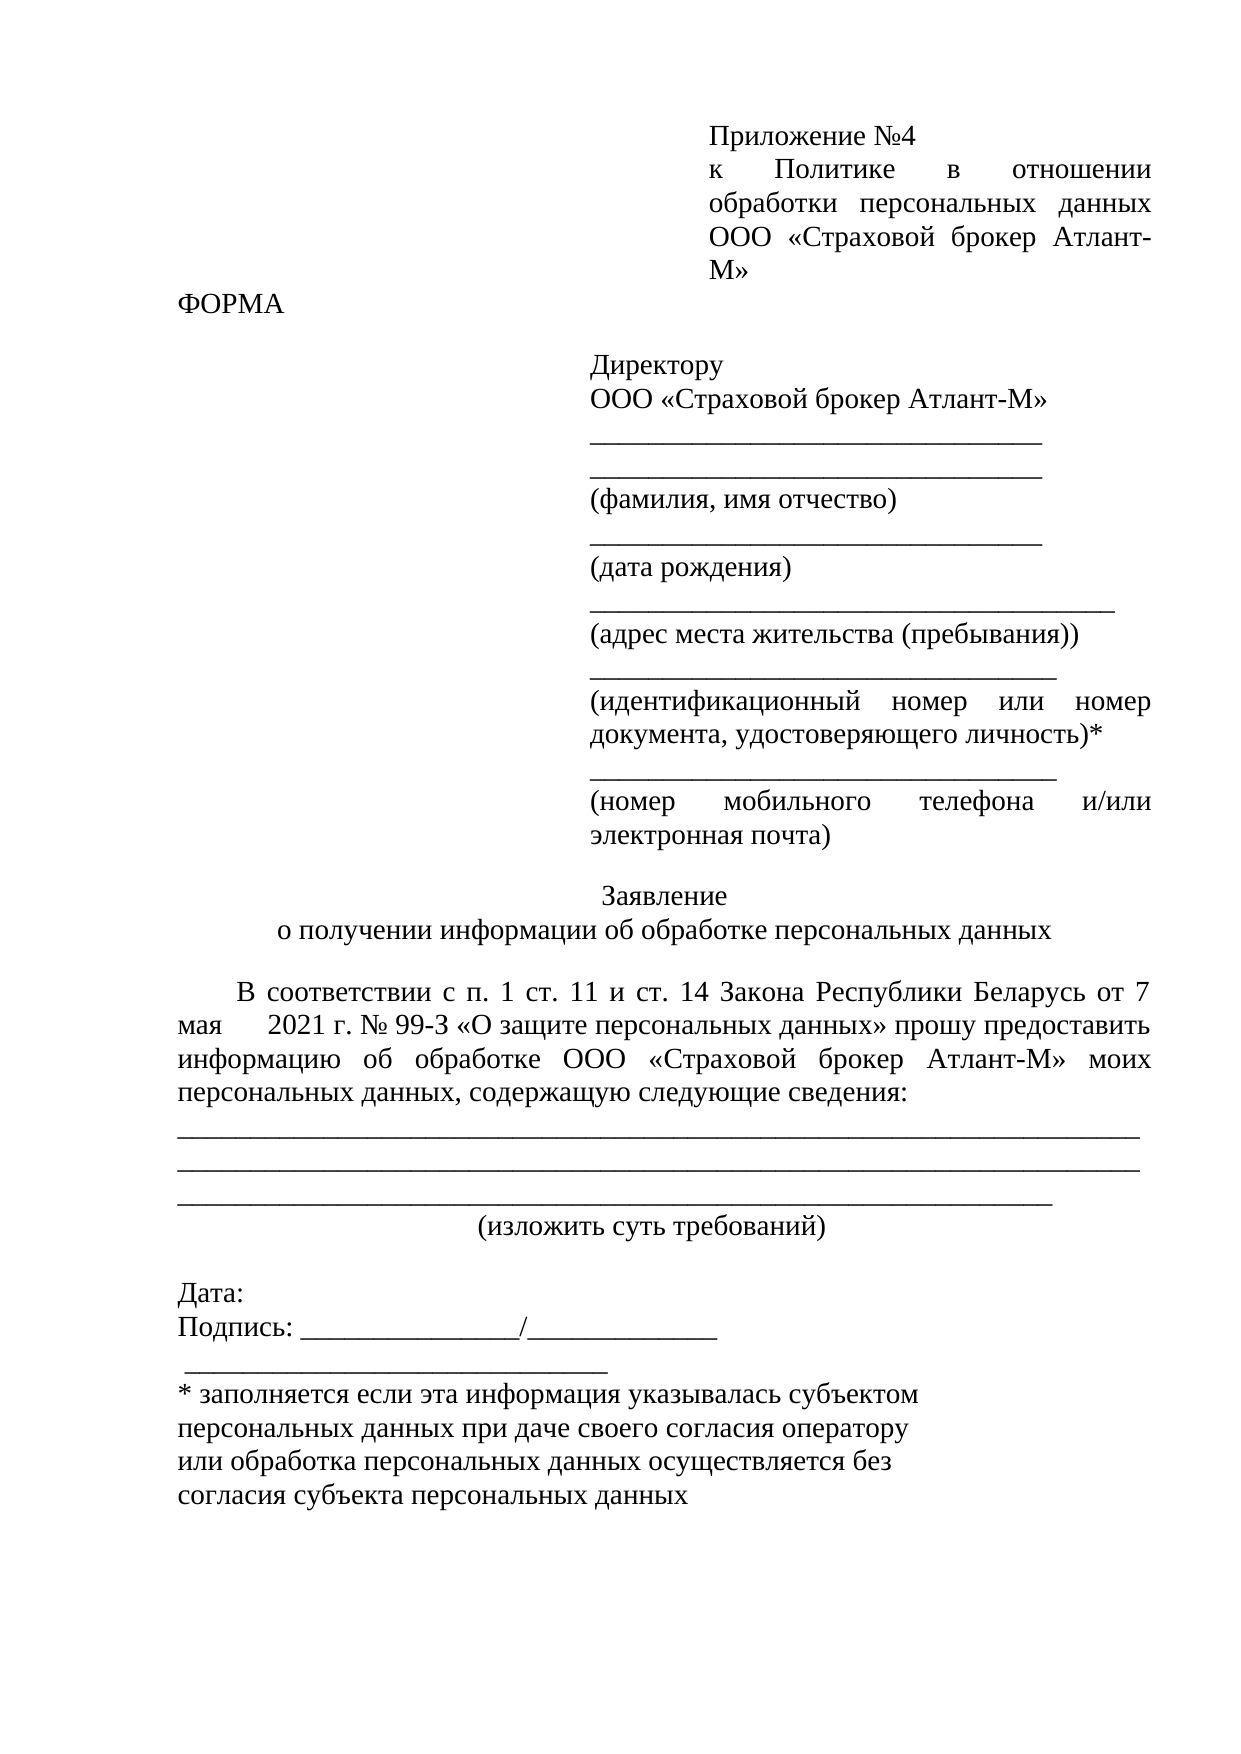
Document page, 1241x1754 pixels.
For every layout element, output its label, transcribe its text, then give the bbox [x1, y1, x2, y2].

text * заполняется если эта информация указывалась субъектом [177, 1376, 1152, 1410]
text персональных данных при даче своего согласия оператору [177, 1410, 1152, 1443]
text (идентификационный номер или номер документа, удостоверяющего личность)* [590, 683, 1152, 750]
text (фамилия, имя отчество) [590, 482, 1152, 515]
text _______________________________ [590, 515, 1152, 549]
text ________________________________________________________________________________________________________________________________________________________________________________________________ [177, 1108, 1152, 1208]
text _______________________________ [590, 448, 1152, 482]
text о получении информации об обработке персональных данных [177, 912, 1152, 946]
text (адрес места жительства (пребывания)) [590, 616, 1152, 649]
text Дата: [177, 1276, 1152, 1309]
text ООО «Страховой брокер Атлант-М» [590, 381, 1152, 414]
text к Политике в отношении обработки персональных данных ООО «Страховой брокер Атлант-М» [708, 152, 1152, 286]
text Заявление [177, 878, 1152, 912]
text Приложение №4 [708, 118, 1152, 152]
text _____________________________ [177, 1343, 1152, 1376]
text Подпись: _______________/_____________ [177, 1309, 1152, 1343]
text _______________________________ [590, 414, 1152, 448]
text или обработка персональных данных осуществляется без [177, 1443, 1152, 1477]
text ____________________________________ [590, 582, 1152, 616]
text Директору [590, 347, 1152, 381]
text В соответствии с п. 1 ст. 11 и ст. 14 Закона Республики Беларусь от 7 мая 2021 г. № 99-З «О защите персональных данных» прошу предоставить информацию об обработке ООО «Страховой брокер Атлант-М» моих персональных данных, содержащую следующие сведения: [177, 974, 1152, 1108]
text (изложить суть требований) [402, 1208, 1152, 1242]
text ________________________________ [590, 750, 1152, 783]
text (дата рождения) [590, 549, 1152, 582]
text согласия субъекта персональных данных [177, 1477, 1152, 1510]
text ________________________________ [590, 649, 1152, 683]
text (номер мобильного телефона и/или электронная почта) [590, 783, 1152, 851]
text ФОРМА [177, 286, 1152, 319]
